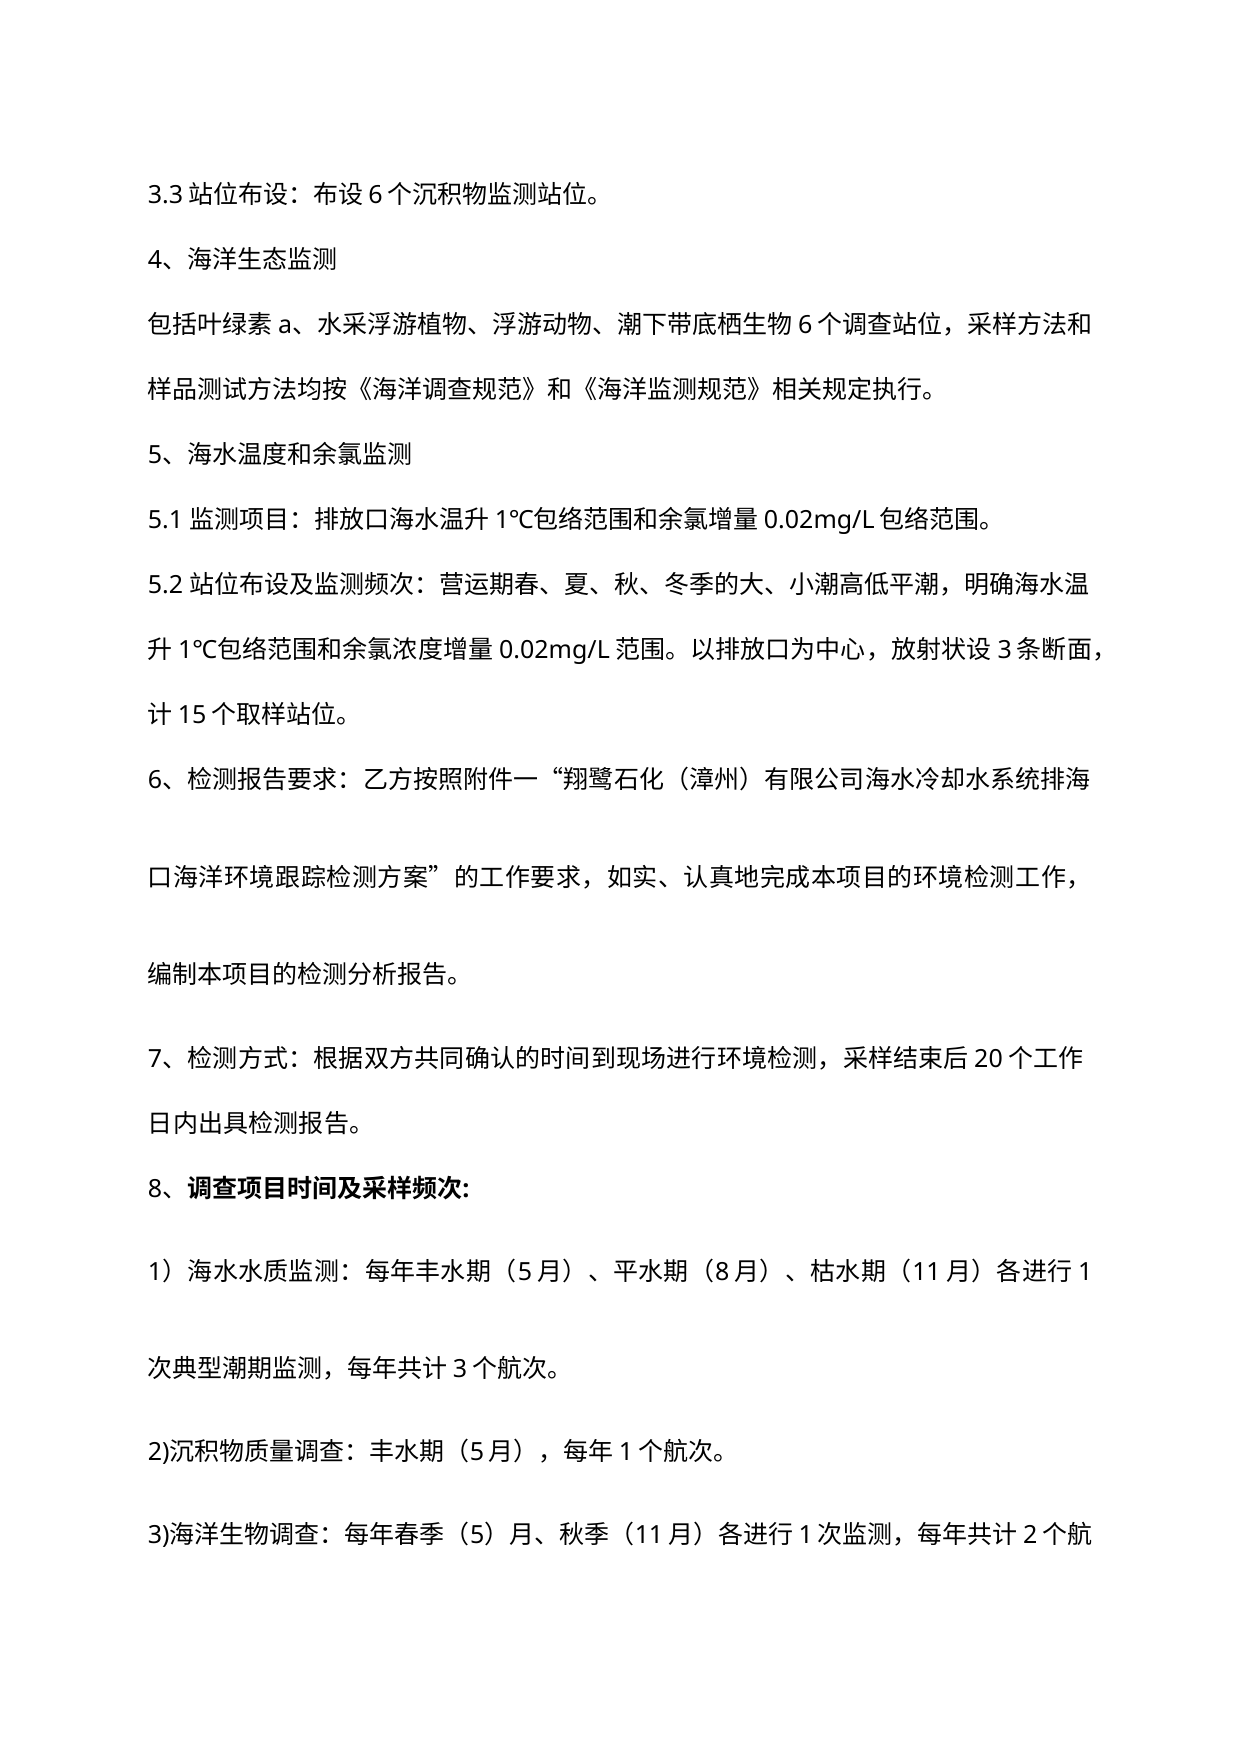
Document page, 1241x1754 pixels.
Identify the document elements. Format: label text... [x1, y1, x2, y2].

text 1）海水水质监测：每年丰水期（5月）、平水期（8月）、枯水期（11月）各进行1次典型潮期监测，每年共计3个航次。 [148, 1237, 1092, 1399]
text 5、海水温度和余氯监测 [148, 421, 1092, 486]
text 6、检测报告要求：乙方按照附件一“翔鹭石化（漳州）有限公司海水冷却水系统排海口海洋环境跟踪检测方案”的工作要求，如实、认真地完成本项目的环境检测工作，编制本项目的检测分析报告。 [148, 746, 1092, 1006]
text 7、检测方式：根据双方共同确认的时间到现场进行环境检测，采样结束后20个工作日内出具检测报告。 [148, 1024, 1092, 1154]
text 4、海洋生态监测 [148, 226, 1092, 291]
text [148, 1501, 1092, 1566]
text 2)沉积物质量调查：丰水期（5月），每年1个航次。 [148, 1417, 1092, 1482]
text 3.3站位布设：布设6个沉积物监测站位。 [148, 161, 1092, 226]
text 8、调查项目时间及采样频次: [148, 1154, 1092, 1219]
text 5.1 监测项目：排放口海水温升1℃包络范围和余氯增量0.02mg/L包络范围。 [148, 486, 1092, 551]
text 5.2 站位布设及监测频次：营运期春、夏、秋、冬季的大、小潮高低平潮，明确海水温升1℃包络范围和余氯浓度增量0.02mg/L范围。以排放口为中心，放射状设3条断面，计15个取样站位。 [148, 551, 1092, 746]
text 包括叶绿素a、水采浮游植物、浮游动物、潮下带底栖生物6个调查站位，采样方法和样品测试方法均按《海洋调查规范》和《海洋监测规范》相关规定执行。 [148, 291, 1092, 421]
